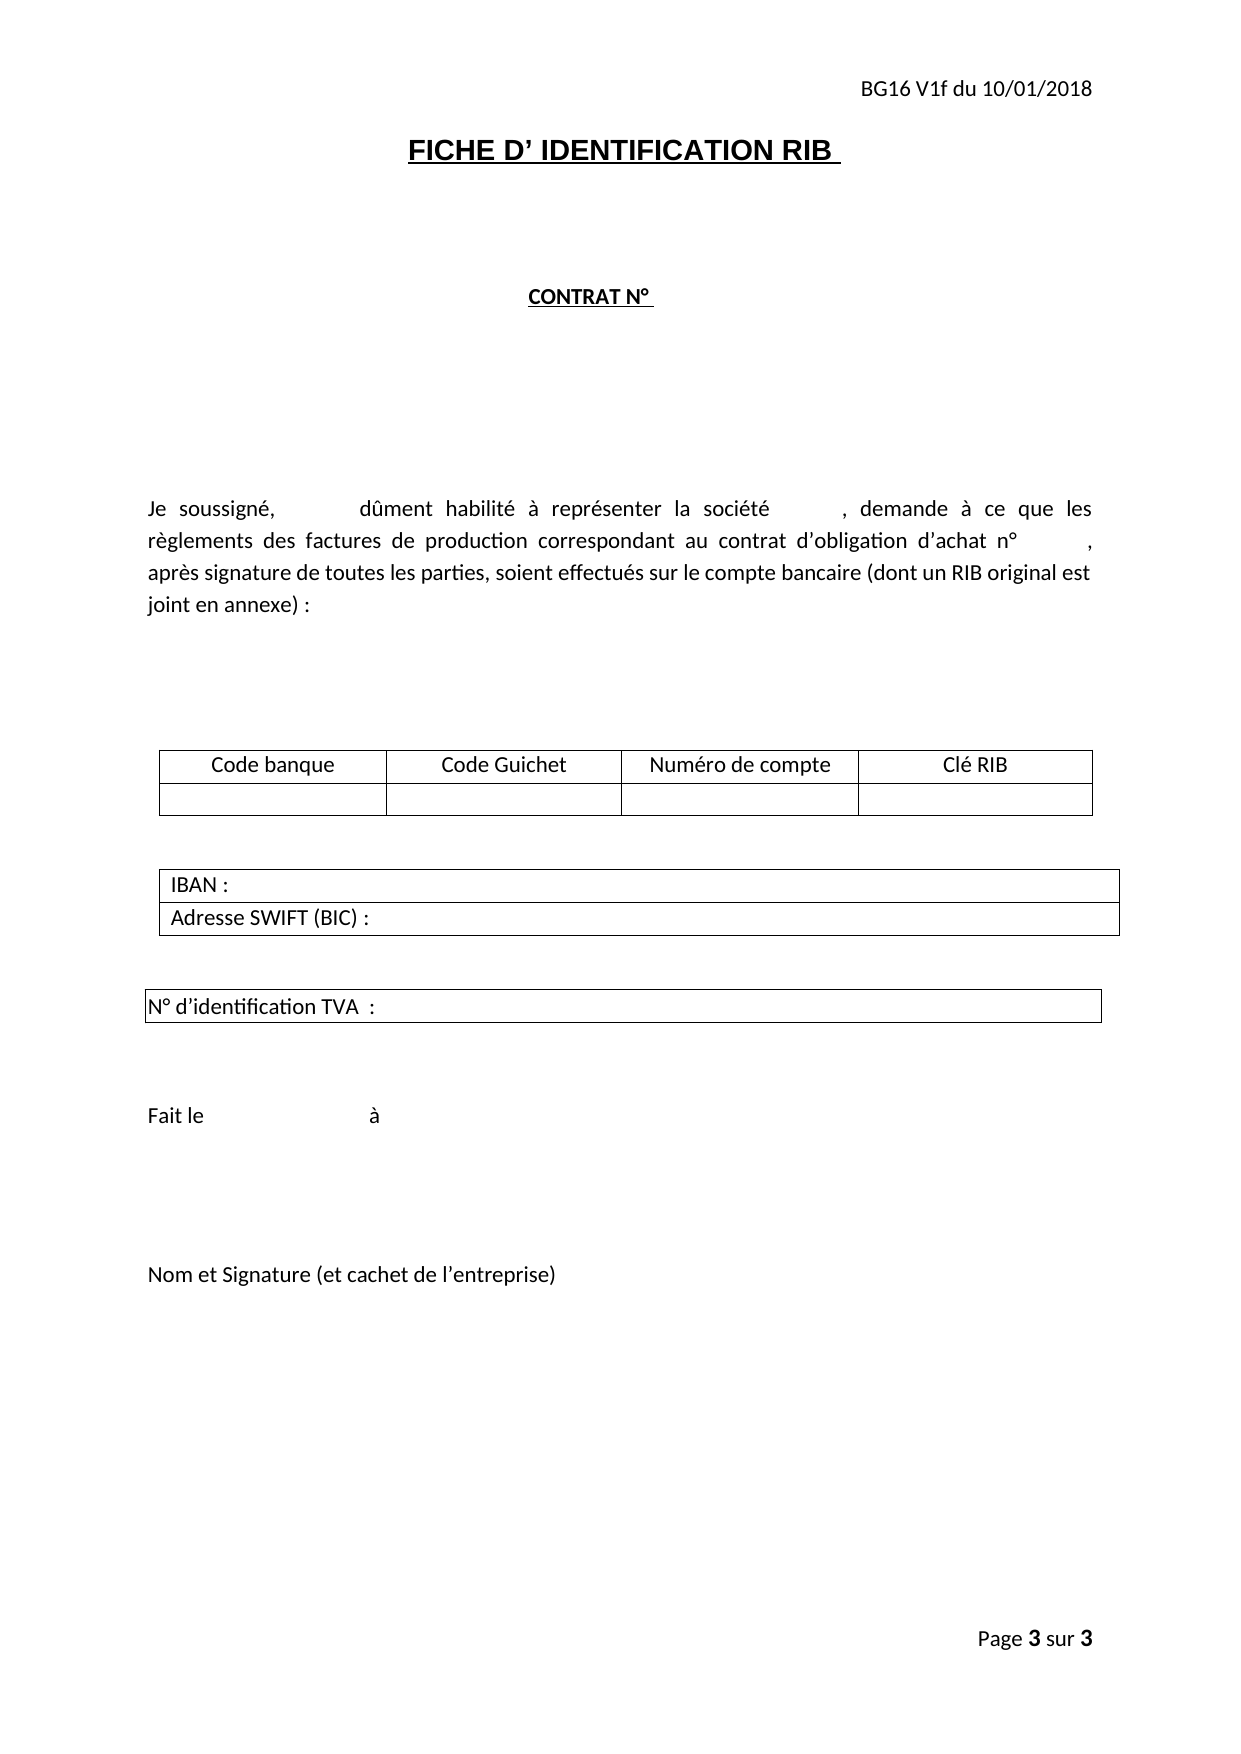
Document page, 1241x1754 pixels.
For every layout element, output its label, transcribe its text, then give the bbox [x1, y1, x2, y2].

table_header Numéro de compte [622, 751, 858, 782]
table_header IBAN : [160, 870, 1119, 902]
text Je soussigné, dûment habilité à représenter la société , demande à ce que les règlements des factures de production correspondant au contrat d’obligation d’achat n° , après signature de toutes les parties, soient effectués sur le compte bancaire (dont un RIB original est joint en annexe) : [148, 494, 1093, 618]
table_cell [387, 784, 621, 815]
title FICHE D’ IDENTIFICATION RIB [148, 133, 1093, 166]
text Fait le à [148, 1102, 1093, 1129]
text N° d’identification TVA : [146, 990, 1101, 1022]
table_cell [160, 784, 386, 815]
table_header Code Guichet [387, 751, 621, 782]
text Nom et Signature (et cachet de l’entreprise) [148, 1261, 1093, 1289]
table_cell [622, 784, 858, 815]
table_header Clé RIB [859, 751, 1092, 782]
table_cell [859, 784, 1092, 815]
table_cell Adresse SWIFT (BIC) : [160, 903, 1119, 935]
table_header Code banque [160, 751, 386, 782]
text CONTRAT N° [148, 282, 1093, 310]
